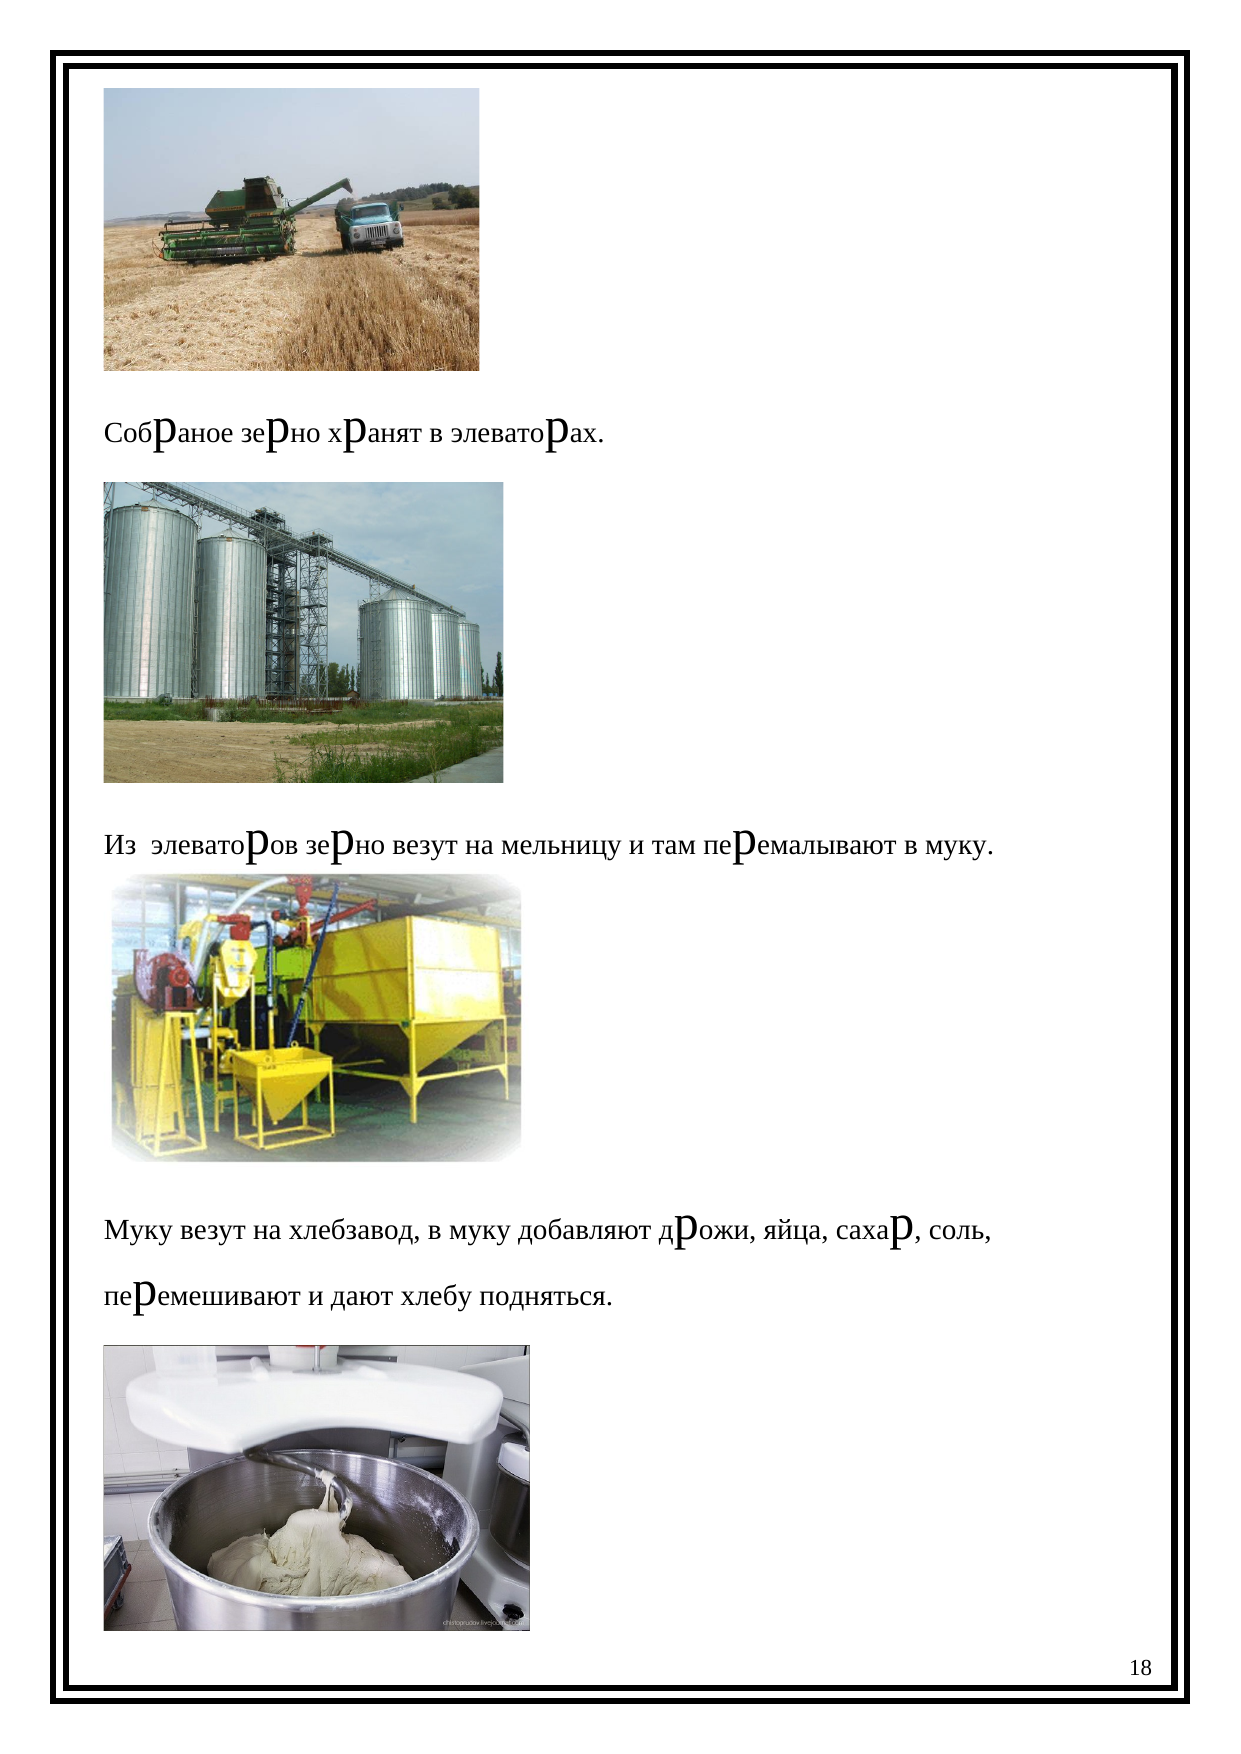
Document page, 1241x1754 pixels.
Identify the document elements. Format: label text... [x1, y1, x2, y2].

text Собраное зерно хранят в элеваторах. [103, 396, 1152, 453]
picture [103, 482, 504, 783]
picture [103, 1345, 530, 1631]
picture [103, 869, 530, 1168]
text Муку везут на хлебзавод, в муку добавляют дрожи, яйца, сахар, соль, перемешивают и дают хлебу подняться. [103, 1193, 1152, 1316]
picture [103, 88, 480, 371]
